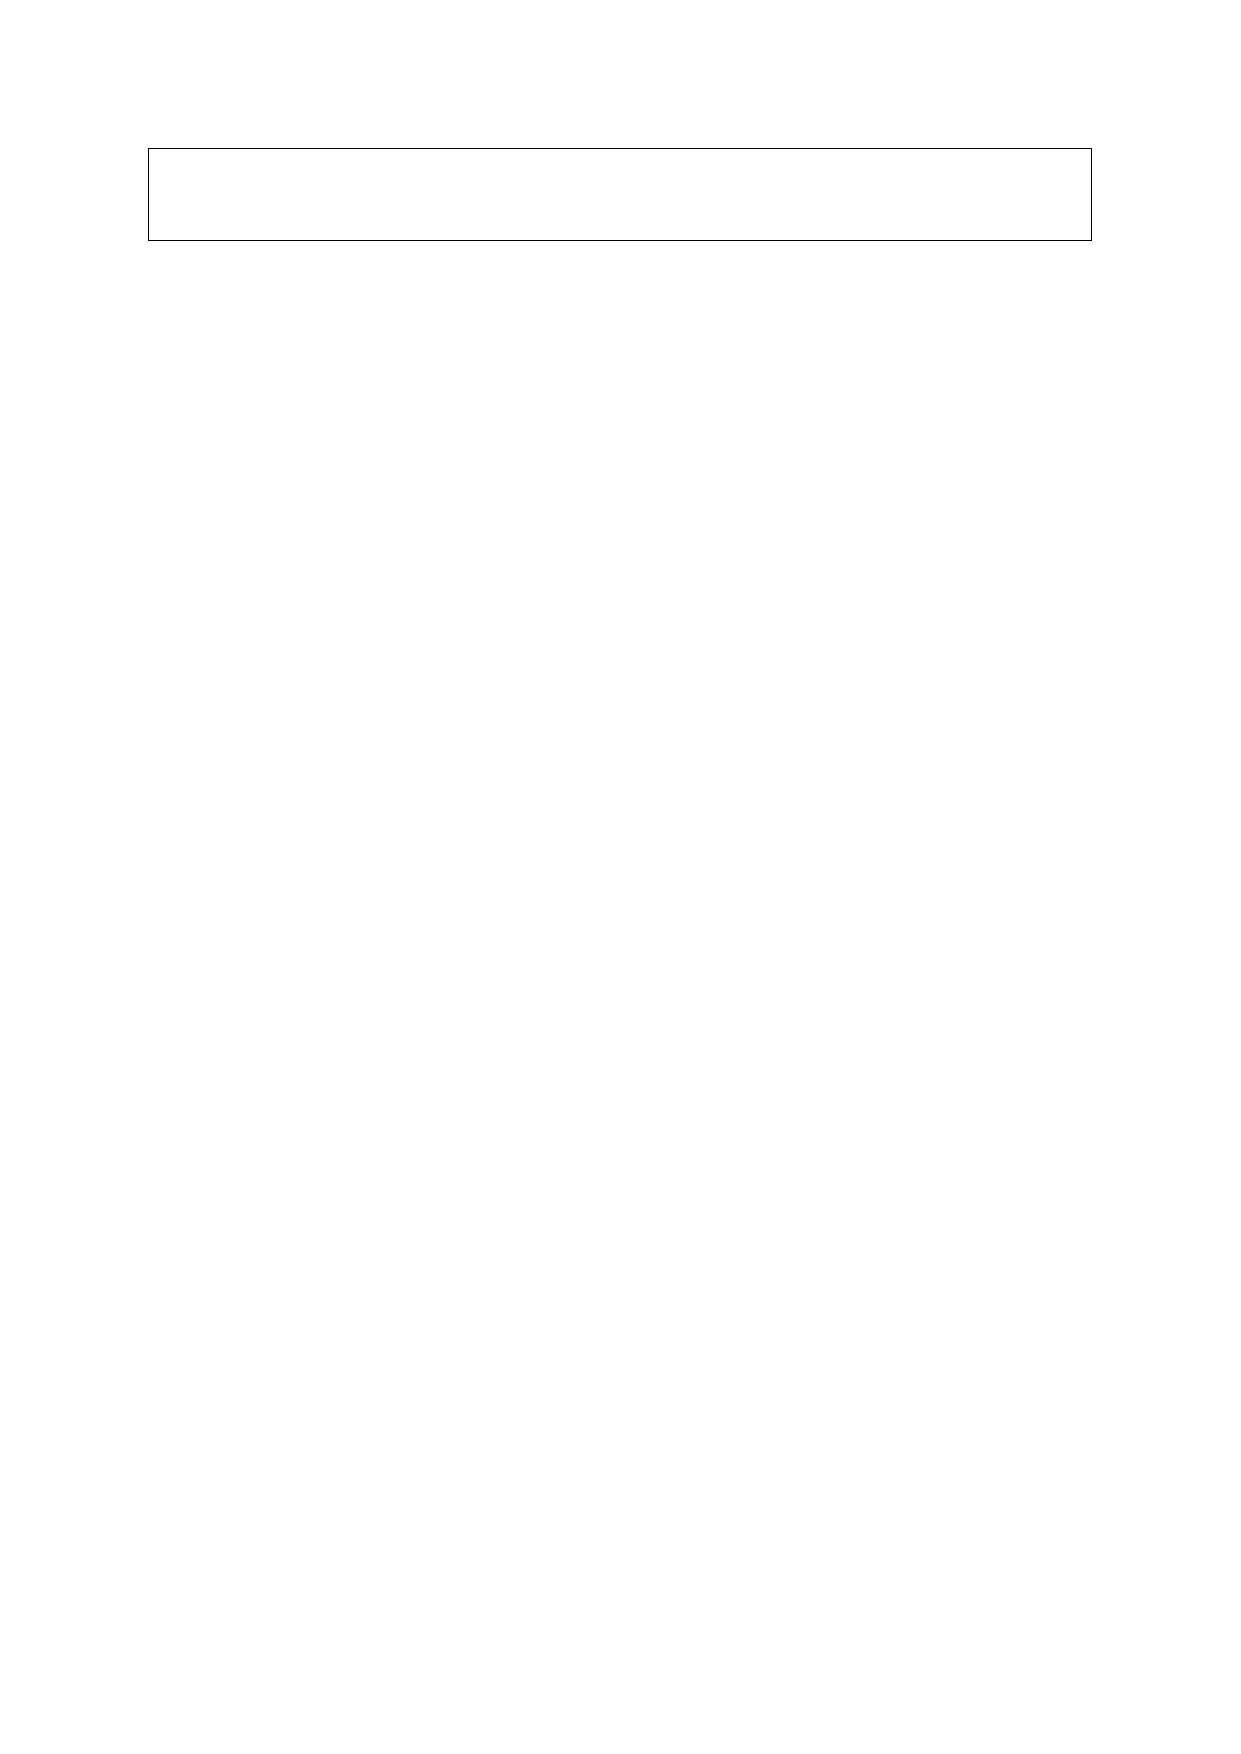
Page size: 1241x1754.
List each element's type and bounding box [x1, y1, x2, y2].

table_cell [149, 149, 1091, 240]
